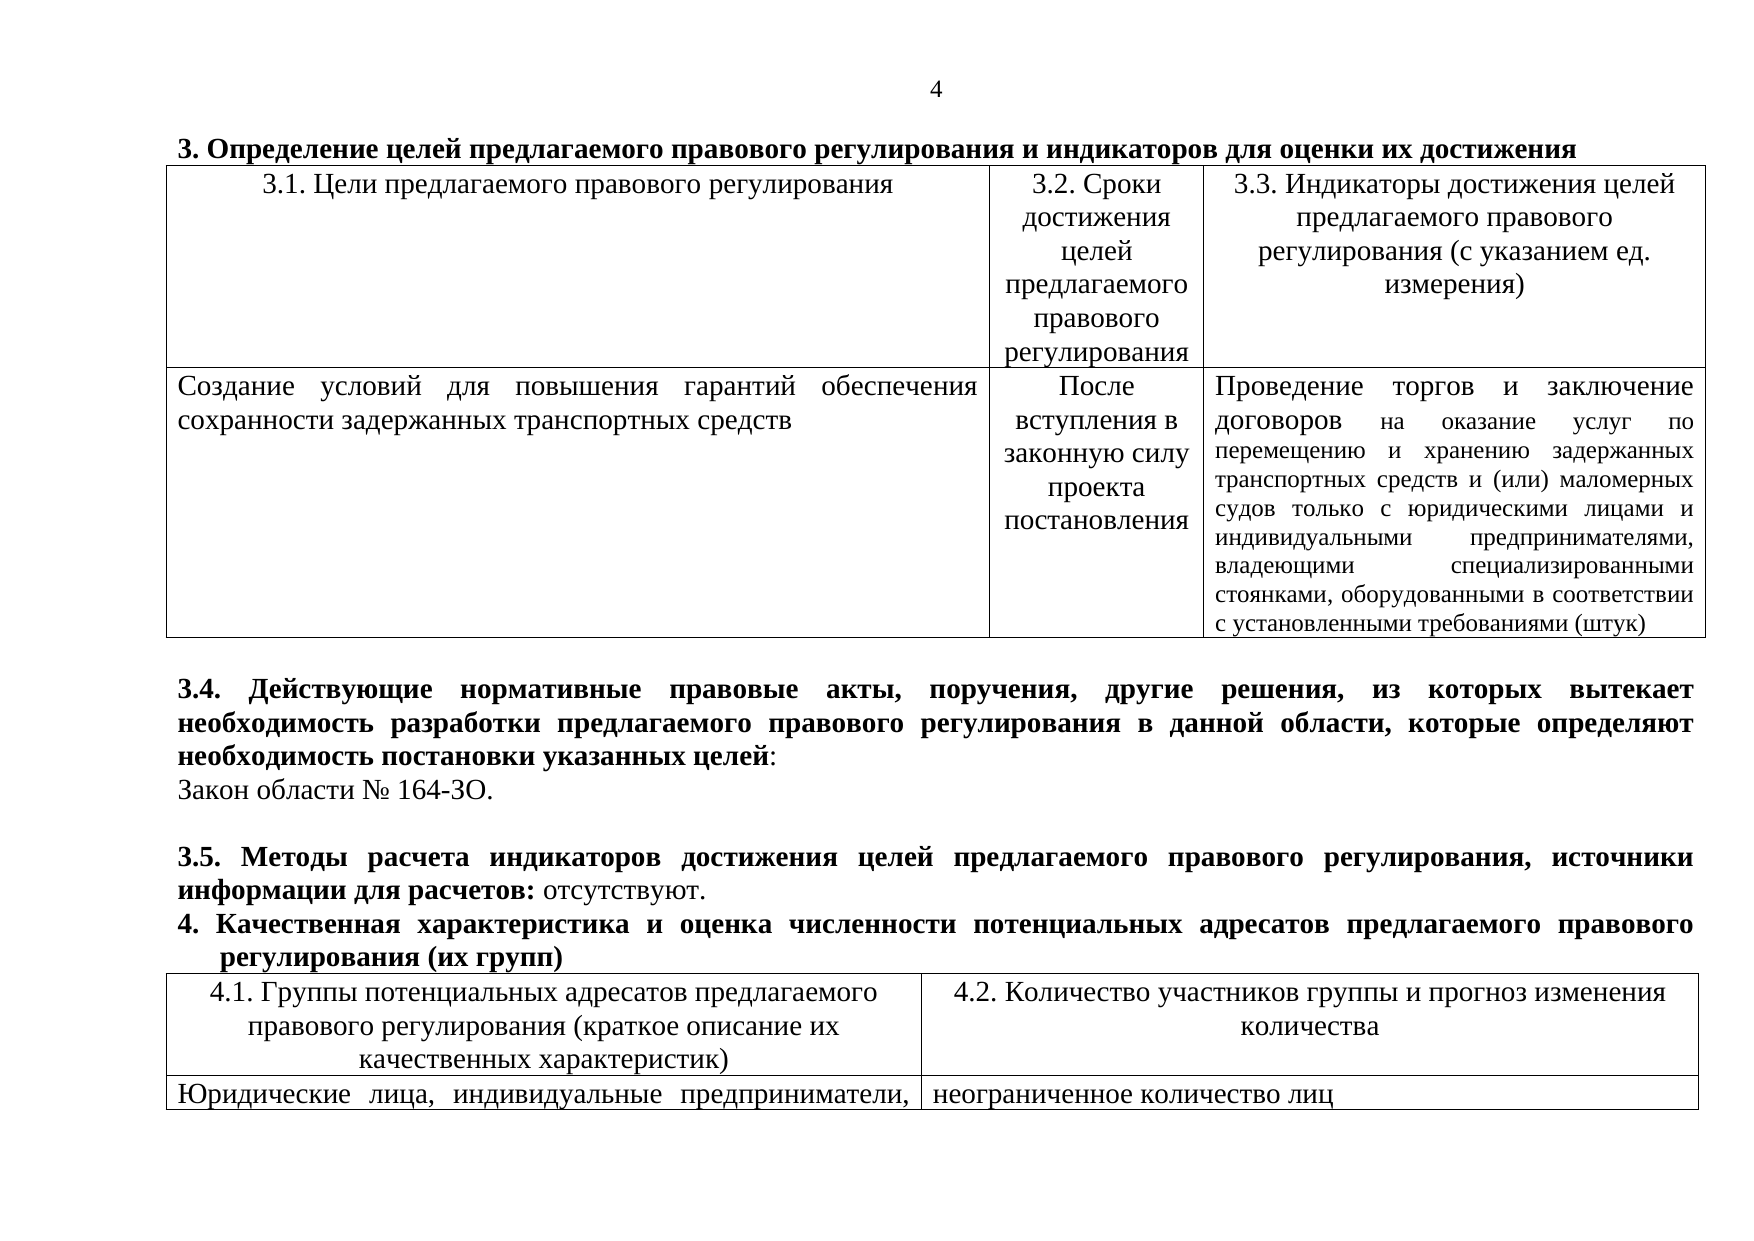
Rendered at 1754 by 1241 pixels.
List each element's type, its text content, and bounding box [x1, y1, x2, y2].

text 4. Качественная характеристика и оценка численности потенциальных адресатов предлагаемого правового регулирования (их групп) [177, 906, 1695, 973]
text 3.4. Действующие нормативные правовые акты, поручения, другие решения, из которых вытекает необходимость разработки предлагаемого правового регулирования в данной области, которые определяют необходимость постановки указанных целей: [177, 671, 1695, 772]
table_cell Создание условий для повышения гарантий обеспечения сохранности задержанных транспортных средств [167, 368, 989, 637]
table_header 3.2. Сроки достижения целей предлагаемого правового регулирования [990, 166, 1203, 367]
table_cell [922, 1076, 1698, 1109]
table_header 3.3. Индикаторы достижения целей предлагаемого правового регулирования (с указанием ед. измерения) [1204, 166, 1705, 367]
table_cell Проведение торгов и заключение договоров на оказание услуг по перемещению и хранению задержанных транспортных средств и (или) маломерных судов только с юридическими лицами и индивидуальными предпринимателями, владеющими специализированными стоянками, оборудованными в соответствии с установленными требованиями (штук) [1204, 368, 1705, 637]
table_header 4.2. Количество участников группы и прогноз изменения количества [922, 974, 1698, 1075]
text 3. Определение целей предлагаемого правового регулирования и индикаторов для оценки их достижения [177, 131, 1695, 165]
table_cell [167, 1076, 921, 1109]
table_cell После вступления в законную силу проекта постановления [990, 368, 1203, 637]
table_header 4.1. Группы потенциальных адресатов предлагаемого правового регулирования (краткое описание их качественных характеристик) [167, 974, 921, 1075]
text 3.5. Методы расчета индикаторов достижения целей предлагаемого правового регулирования, источники информации для расчетов: отсутствуют. [177, 839, 1695, 906]
table_header 3.1. Цели предлагаемого правового регулирования [167, 166, 989, 367]
text Закон области № 164-ЗО. [177, 772, 1695, 805]
